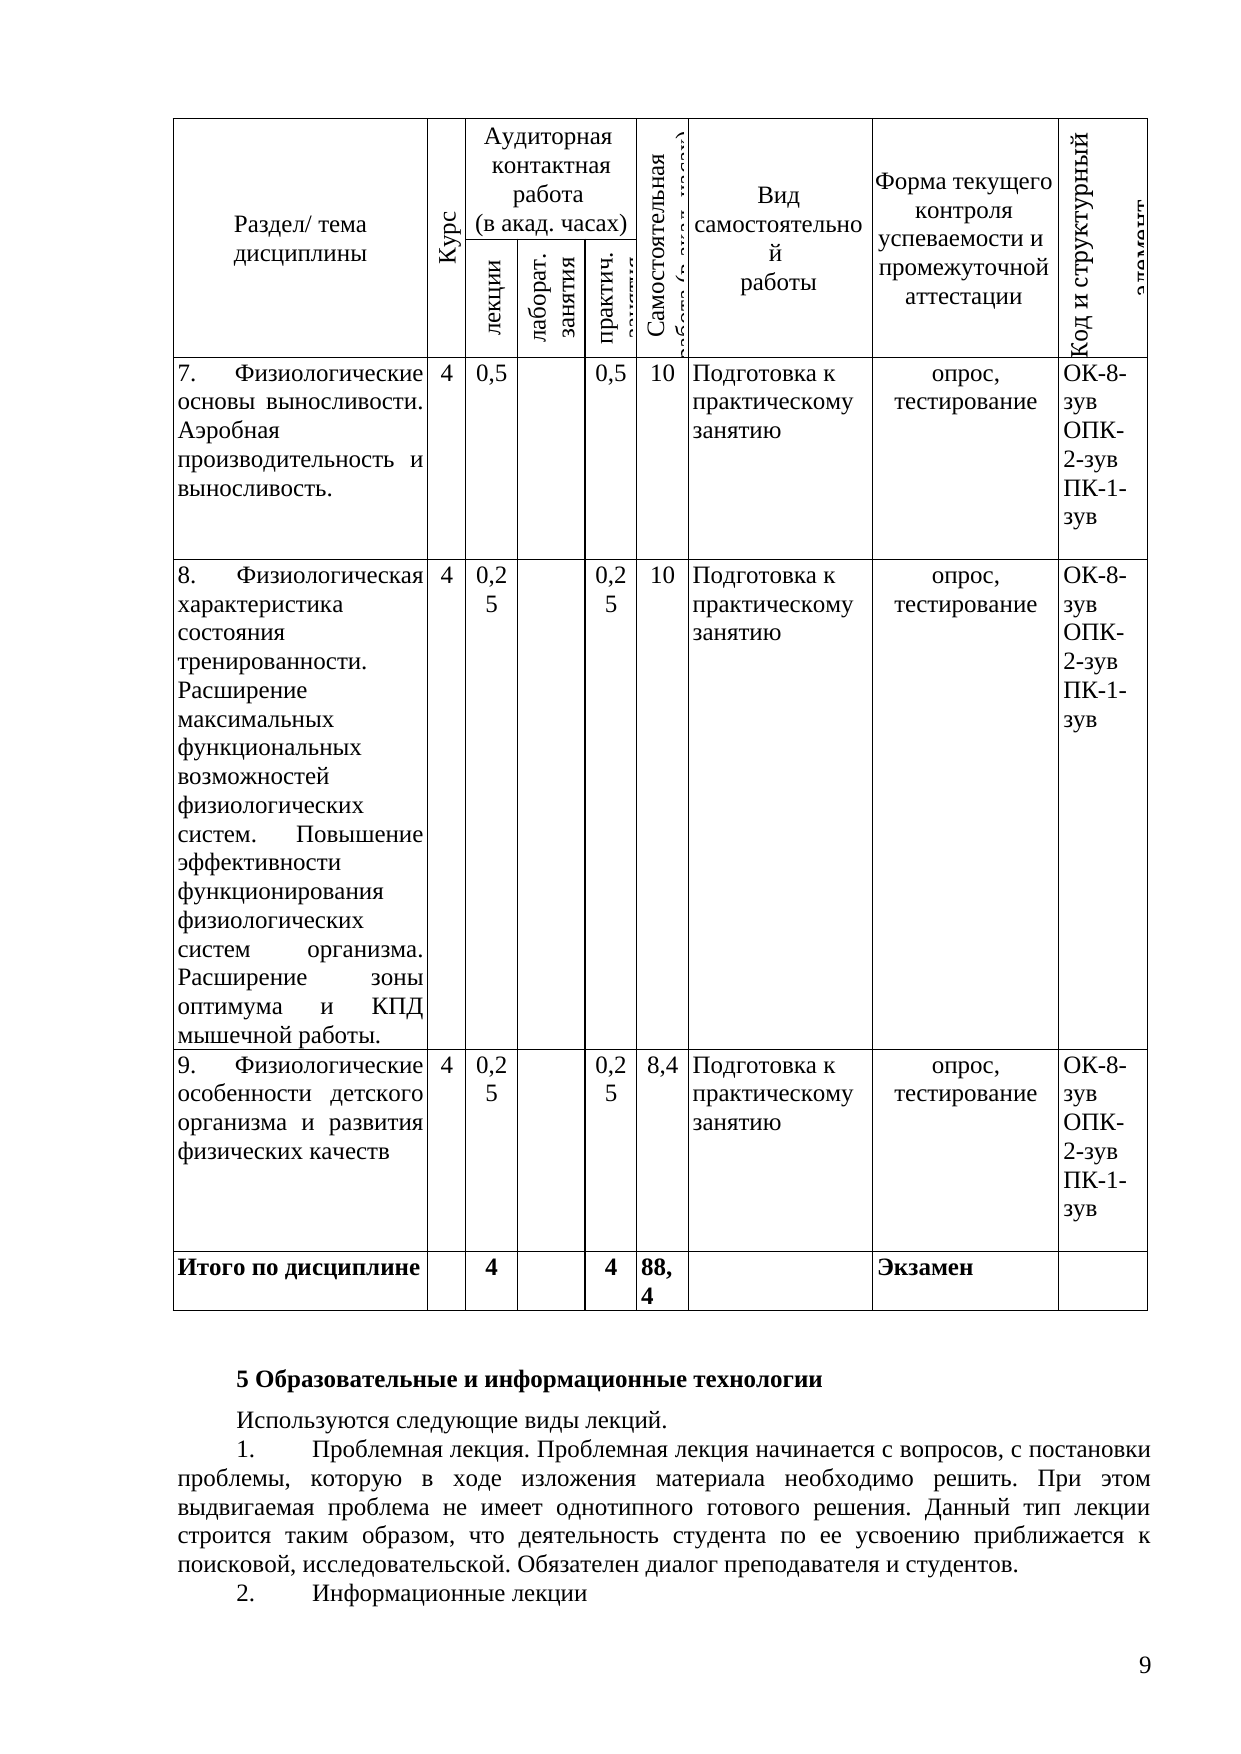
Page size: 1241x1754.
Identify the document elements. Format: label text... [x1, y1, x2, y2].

table_cell 0,5 [466, 358, 517, 559]
table_header Вид самостоятельной работы [689, 119, 872, 357]
table_cell 4 [466, 1252, 517, 1309]
table_cell 0,25 [586, 560, 636, 1049]
table_cell лаборат. занятия [518, 240, 584, 357]
list Информационные лекции [177, 1578, 1152, 1607]
table_cell 0,25 [586, 1050, 636, 1251]
table_cell ОК-8-зув ОПК-2-зув ПК-1-зув [1059, 560, 1147, 1049]
table_cell 10 [637, 560, 688, 1049]
table_cell [689, 1252, 872, 1309]
table_cell 0,25 [466, 1050, 517, 1251]
table_cell 88,4 [637, 1252, 688, 1309]
table_cell 4 [428, 358, 465, 559]
table_cell лекции [466, 240, 517, 357]
text Используются следующие виды лекций. [177, 1406, 1147, 1434]
table_cell опрос, тестирование [873, 358, 1058, 559]
table_cell 4 [586, 1252, 636, 1309]
table_cell Подготовка к практическому занятию [689, 358, 872, 559]
table_cell [428, 1252, 465, 1309]
table_header Форма текущего контроля успеваемости и промежуточной аттестации [873, 119, 1058, 357]
table_cell Итого по дисциплине [174, 1252, 427, 1309]
table_header Курс [428, 119, 465, 357]
list Проблемная лекция. Проблемная лекция начинается с вопросов, с постановки проблемы, которую в ходе изложения материала необходимо решить. При этом выдвигаемая проблема не имеет однотипного готового решения. Данный тип лекции строится таким образом, что деятельность студента по ее усвоению приближается к поисковой, исследовательской. Обязателен диалог преподавателя и студентов. [177, 1434, 1152, 1578]
table_cell практич. занятия [586, 240, 636, 357]
table_cell 0,5 [586, 358, 636, 559]
table_header Код и структурный элемент компетенции [1059, 119, 1147, 357]
table_cell 4 [428, 1050, 465, 1251]
table_cell 8. Физиологическая характеристика состояния тренированности. Расширение максимальных функциональных возможностей физиологических систем. Повышение эффективности функционирования физиологических систем организма. Расширение зоны оптимума и КПД мышечной работы. [174, 560, 427, 1049]
table_cell 0,25 [466, 560, 517, 1049]
table_cell 8,4 [637, 1050, 688, 1251]
table_cell Экзамен [873, 1252, 1058, 1309]
table_cell ОК-8-зув ОПК-2-зув ПК-1-зув [1059, 358, 1147, 559]
table_cell 9. Физиологические особенности детского организма и развития физических качеств [174, 1050, 427, 1251]
table_cell ОК-8-зув ОПК-2-зув ПК-1-зув [1059, 1050, 1147, 1251]
table_header Аудиторная контактная работа (в акад. часах) [466, 119, 636, 238]
table_cell [1059, 1252, 1147, 1309]
table_cell опрос, тестирование [873, 560, 1058, 1049]
table_cell Подготовка к практическому занятию [689, 560, 872, 1049]
table_cell 10 [637, 358, 688, 559]
table_cell 4 [428, 560, 465, 1049]
table_header Раздел/ тема дисциплины [174, 119, 427, 357]
table_header Самостоятельная работа (в акад. часах) [637, 119, 688, 357]
table_cell [518, 1050, 584, 1251]
subtitle 5 Образовательные и информационные технологии [236, 1364, 1152, 1393]
table_cell Подготовка к практическому занятию [689, 1050, 872, 1251]
table_cell [518, 560, 584, 1049]
table_cell 7. Физиологические основы выносливости. Аэробная производительность и выносливость. [174, 358, 427, 559]
table_cell [518, 1252, 584, 1309]
table_cell опрос, тестирование [873, 1050, 1058, 1251]
table_cell [518, 358, 584, 559]
